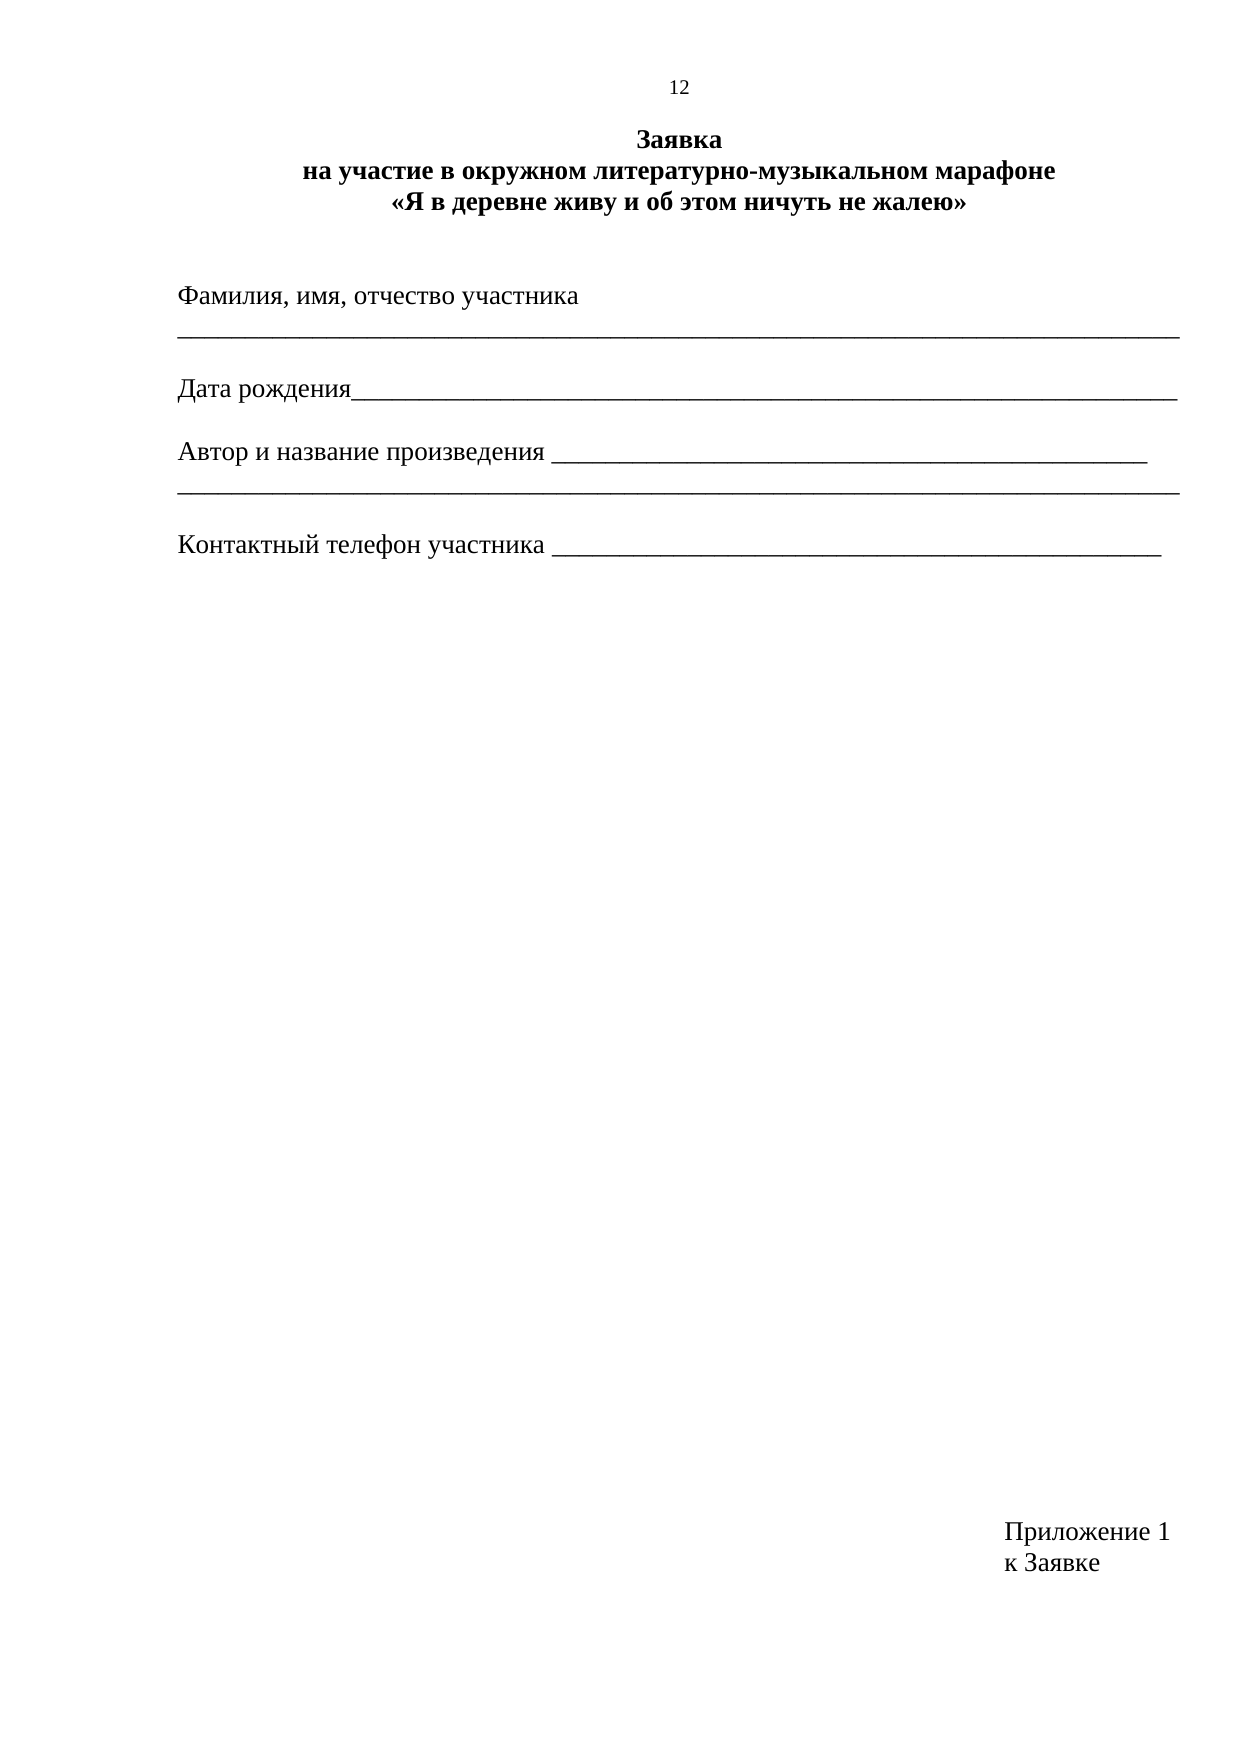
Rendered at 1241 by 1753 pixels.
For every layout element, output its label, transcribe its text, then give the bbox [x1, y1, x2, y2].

text Фамилия, имя, отчество участника [177, 279, 1181, 310]
text Контактный телефон участника _____________________________________________ [177, 528, 1181, 559]
text __________________________________________________________________________ [177, 466, 1181, 497]
text __________________________________________________________________________ [177, 310, 1181, 341]
text «Я в деревне живу и об этом ничуть не жалею» [177, 185, 1181, 217]
text на участие в окружном литературно-музыкальном марафоне [177, 154, 1181, 185]
text к Заявке [1004, 1546, 1181, 1577]
text Автор и название произведения ____________________________________________ [177, 434, 1181, 466]
text Приложение 1 [1004, 1515, 1181, 1546]
text Дата рождения_____________________________________________________________ [177, 372, 1181, 403]
text Заявка [177, 123, 1181, 154]
